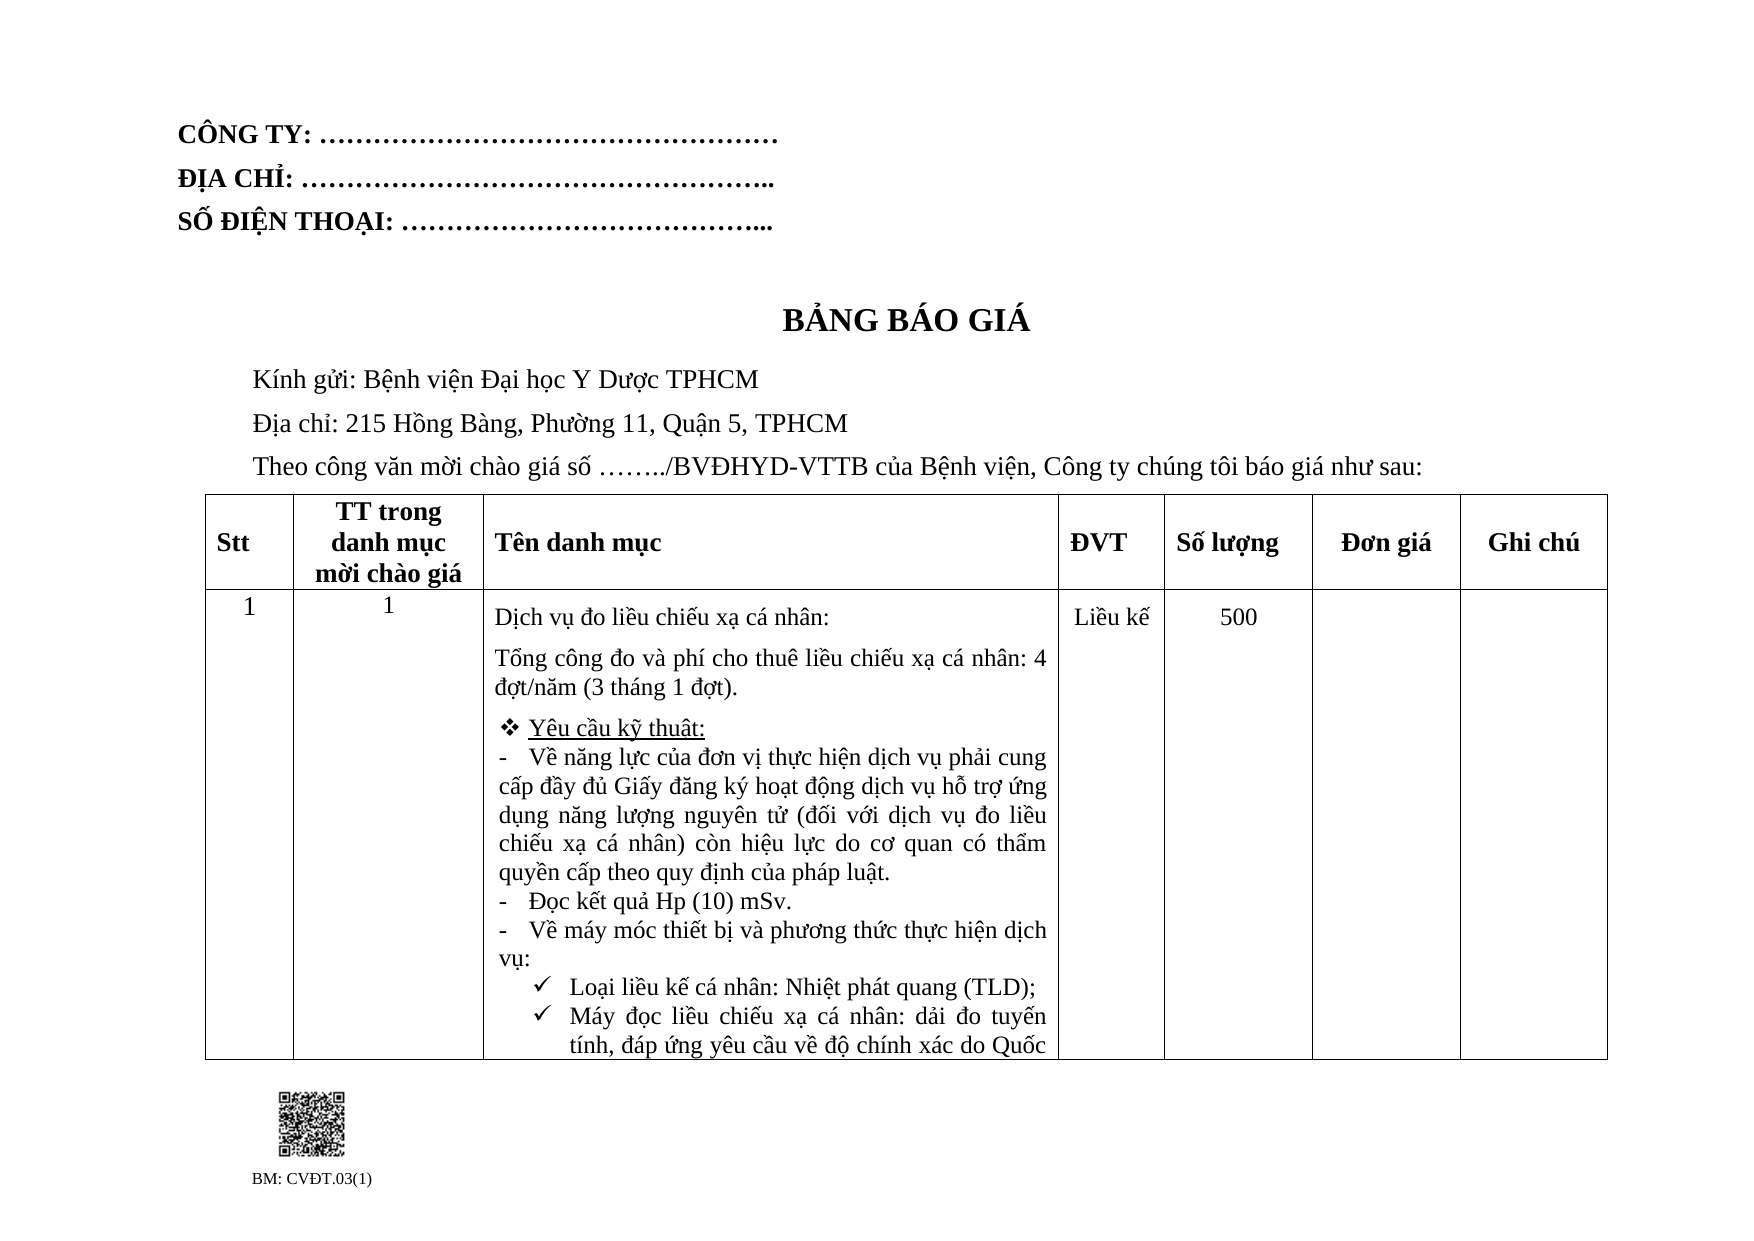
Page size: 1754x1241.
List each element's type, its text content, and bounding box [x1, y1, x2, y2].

table_cell 1 [206, 590, 293, 1058]
table_header Ghi chú [1461, 495, 1607, 589]
text SỐ ĐIỆN THOẠI: …………………………………... [177, 205, 1636, 237]
table_cell 500 [1165, 590, 1312, 1058]
text Theo công văn mời chào giá số ……../BVĐHYD-VTTB của Bệnh viện, Công ty chúng tôi báo giá như sau: [252, 451, 1636, 482]
text Địa chỉ: 215 Hồng Bàng, Phường 11, Quận 5, TPHCM [252, 407, 1636, 438]
picture [273, 1086, 350, 1163]
text ĐỊA CHỈ: …………………………………………….. [177, 162, 1636, 193]
table_cell [1313, 590, 1460, 1058]
table_cell [1461, 590, 1607, 1058]
text Kính gửi: Bệnh viện Đại học Y Dược TPHCM [252, 363, 1636, 394]
table_cell 1 [294, 590, 483, 1058]
table_header Đơn giá [1313, 495, 1460, 589]
table_header Stt [206, 495, 293, 589]
text BẢNG BÁO GIÁ [177, 300, 1636, 338]
text CÔNG TY: …………………………………………… [177, 118, 1636, 149]
table_header Tên danh mục [484, 495, 1058, 589]
table_cell Liều kế [1059, 590, 1164, 1058]
table_header TT trong danh mục mời chào giá [294, 495, 483, 589]
table_header ĐVT [1059, 495, 1164, 589]
table_header Số lượng [1165, 495, 1312, 589]
